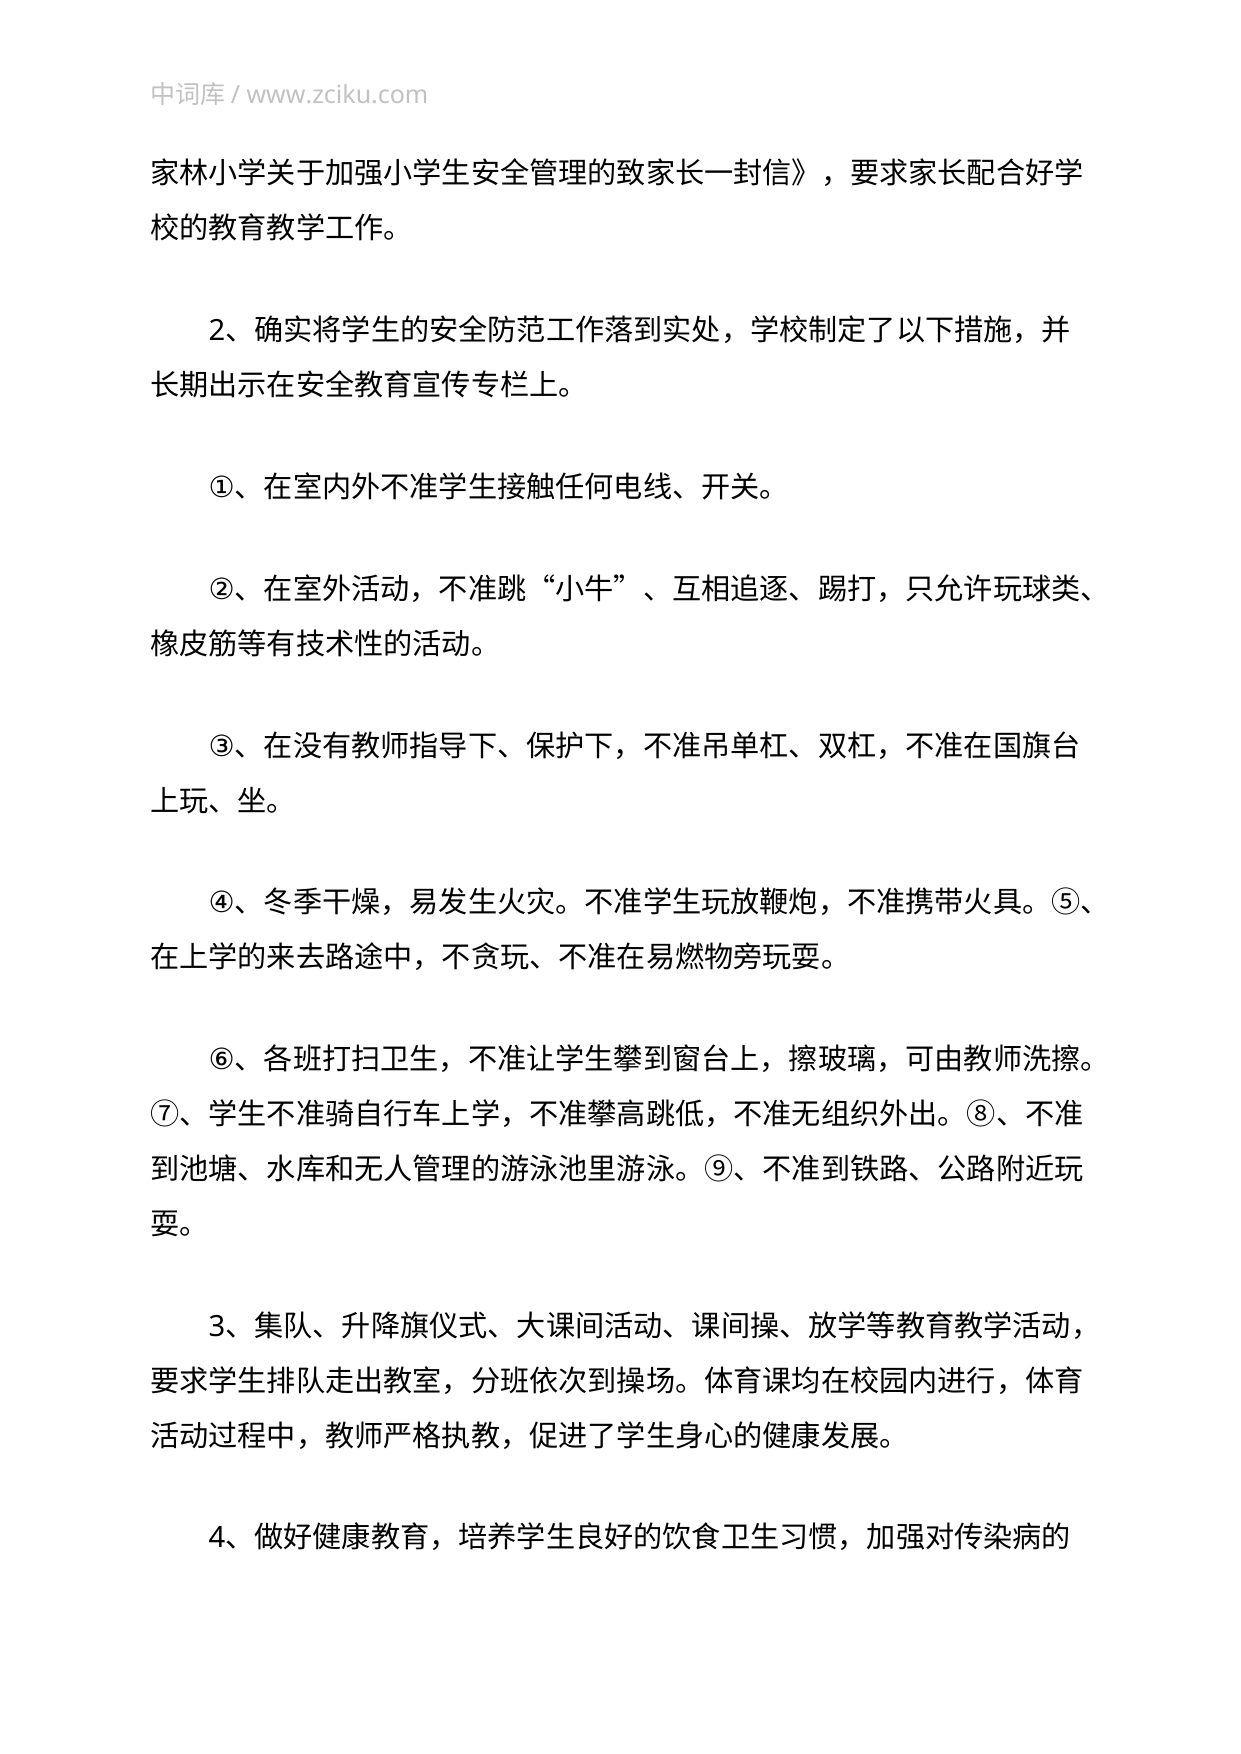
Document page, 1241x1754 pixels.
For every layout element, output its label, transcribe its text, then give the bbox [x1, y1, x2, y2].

text ①、在室内外不准学生接触任何电线、开关。 [150, 463, 1090, 506]
text 3、集队、升降旗仪式、大课间活动、课间操、放学等教育教学活动，要求学生排队走出教室，分班依次到操场。体育课均在校园内进行，体育活动过程中，教师严格执教，促进了学生身心的健康发展。 [150, 1302, 1090, 1454]
text ③、在没有教师指导下、保护下，不准吊单杠、双杠，不准在国旗台上玩、坐。 [150, 722, 1090, 819]
text ④、冬季干燥，易发生火灾。不准学生玩放鞭炮，不准携带火具。⑤、在上学的来去路途中，不贪玩、不准在易燃物旁玩耍。 [150, 879, 1090, 976]
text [150, 150, 1090, 247]
text 2、确实将学生的安全防范工作落到实处，学校制定了以下措施，并长期出示在安全教育宣传专栏上。 [150, 307, 1090, 404]
text ⑥、各班打扫卫生，不准让学生攀到窗台上，擦玻璃，可由教师洗擦。⑦、学生不准骑自行车上学，不准攀高跳低，不准无组织外出。⑧、不准到池塘、水库和无人管理的游泳池里游泳。⑨、不准到铁路、公路附近玩耍。 [150, 1036, 1090, 1243]
text ②、在室外活动，不准跳“小牛”、互相追逐、踢打，只允许玩球类、橡皮筋等有技术性的活动。 [150, 565, 1090, 663]
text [150, 1514, 1090, 1556]
